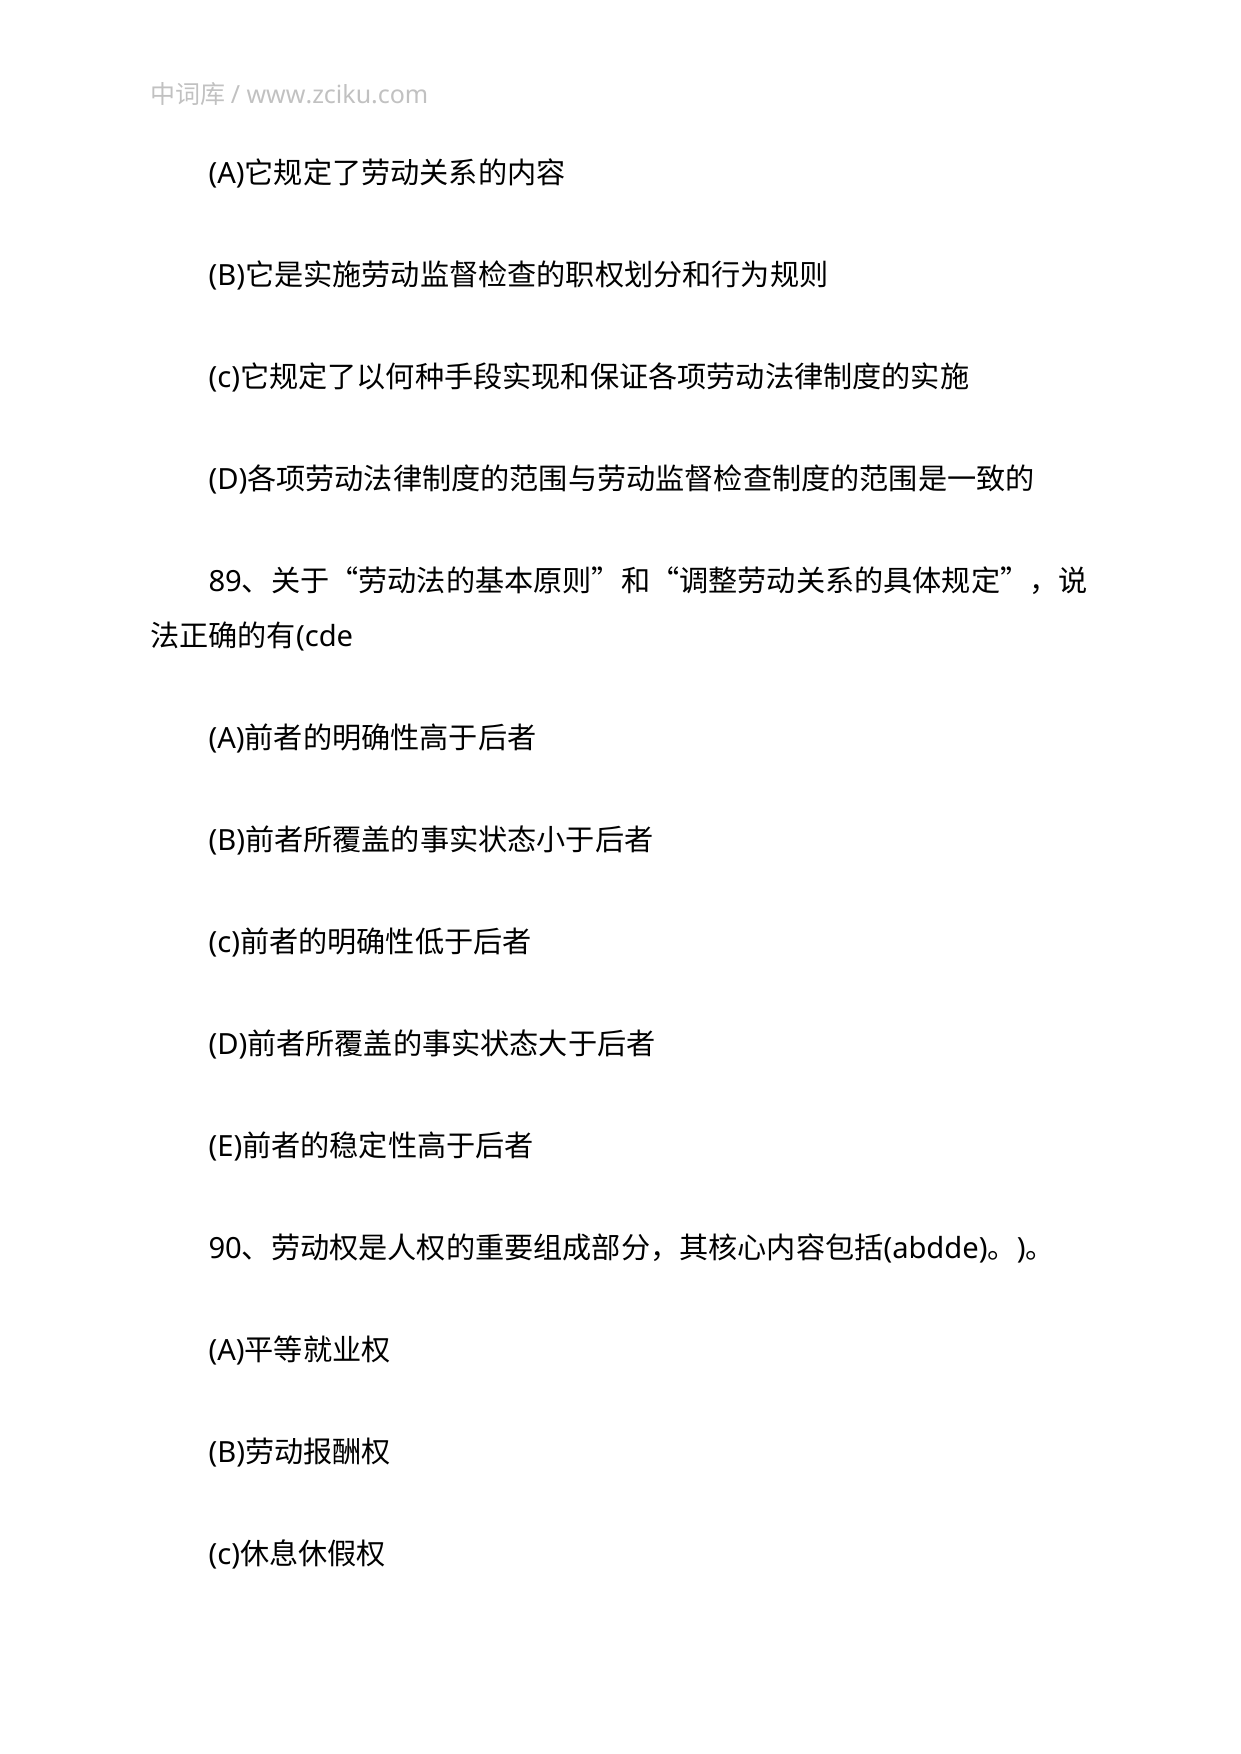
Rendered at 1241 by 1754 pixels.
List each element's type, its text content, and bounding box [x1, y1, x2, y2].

text 90、劳动权是人权的重要组成部分，其核心内容包括(abdde)。)。 [150, 1225, 1090, 1267]
text (D)前者所覆盖的事实状态大于后者 [150, 1021, 1090, 1063]
text (B)劳动报酬权 [150, 1429, 1090, 1471]
text 89、关于“劳动法的基本原则”和“调整劳动关系的具体规定”，说法正确的有(cde [150, 558, 1090, 655]
text (A)前者的明确性高于后者 [150, 715, 1090, 757]
text (B)前者所覆盖的事实状态小于后者 [150, 817, 1090, 859]
text (E)前者的稳定性高于后者 [150, 1123, 1090, 1165]
text (A)它规定了劳动关系的内容 [150, 150, 1090, 192]
text (A)平等就业权 [150, 1327, 1090, 1369]
text (D)各项劳动法律制度的范围与劳动监督检查制度的范围是一致的 [150, 456, 1090, 498]
text (c)休息休假权 [150, 1531, 1090, 1573]
text (c)前者的明确性低于后者 [150, 919, 1090, 961]
text (c)它规定了以何种手段实现和保证各项劳动法律制度的实施 [150, 354, 1090, 396]
text (B)它是实施劳动监督检查的职权划分和行为规则 [150, 252, 1090, 294]
